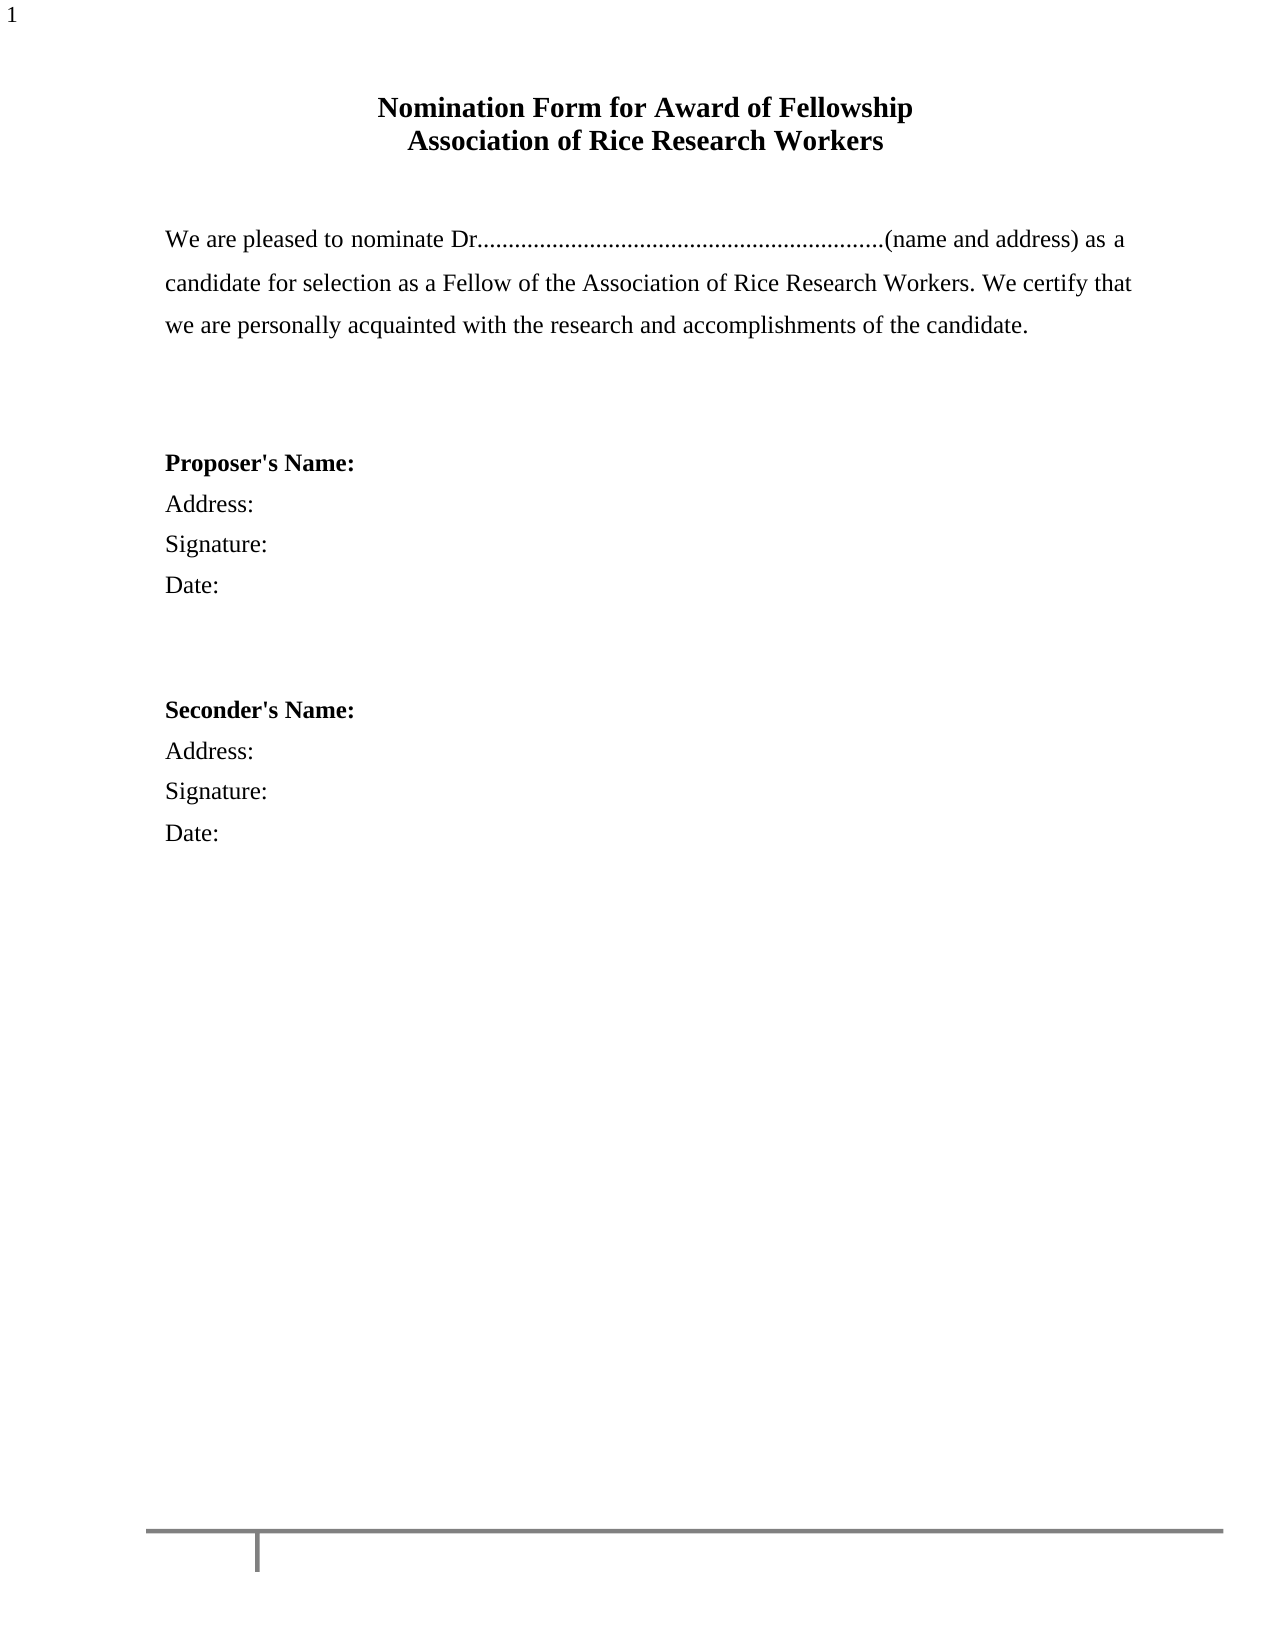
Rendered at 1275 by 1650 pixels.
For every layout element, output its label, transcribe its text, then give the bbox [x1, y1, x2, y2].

text Date: [165, 818, 1233, 847]
text Date: [165, 571, 1233, 599]
text candidate for selection as a Fellow of the Association of Rice Research Workers. We certify that we are personally acquainted with the research and accomplishments of the candidate. [165, 268, 1149, 339]
text Proposer's Name: Address: Signature: [165, 448, 357, 558]
text Seconder's Name: Address: Signature: [165, 695, 357, 805]
text Nomination Form for Award of Fellowship Association of Rice Research Workers [377, 90, 913, 157]
text We are pleased to nominate Dr (name and address) as a [165, 224, 1233, 253]
